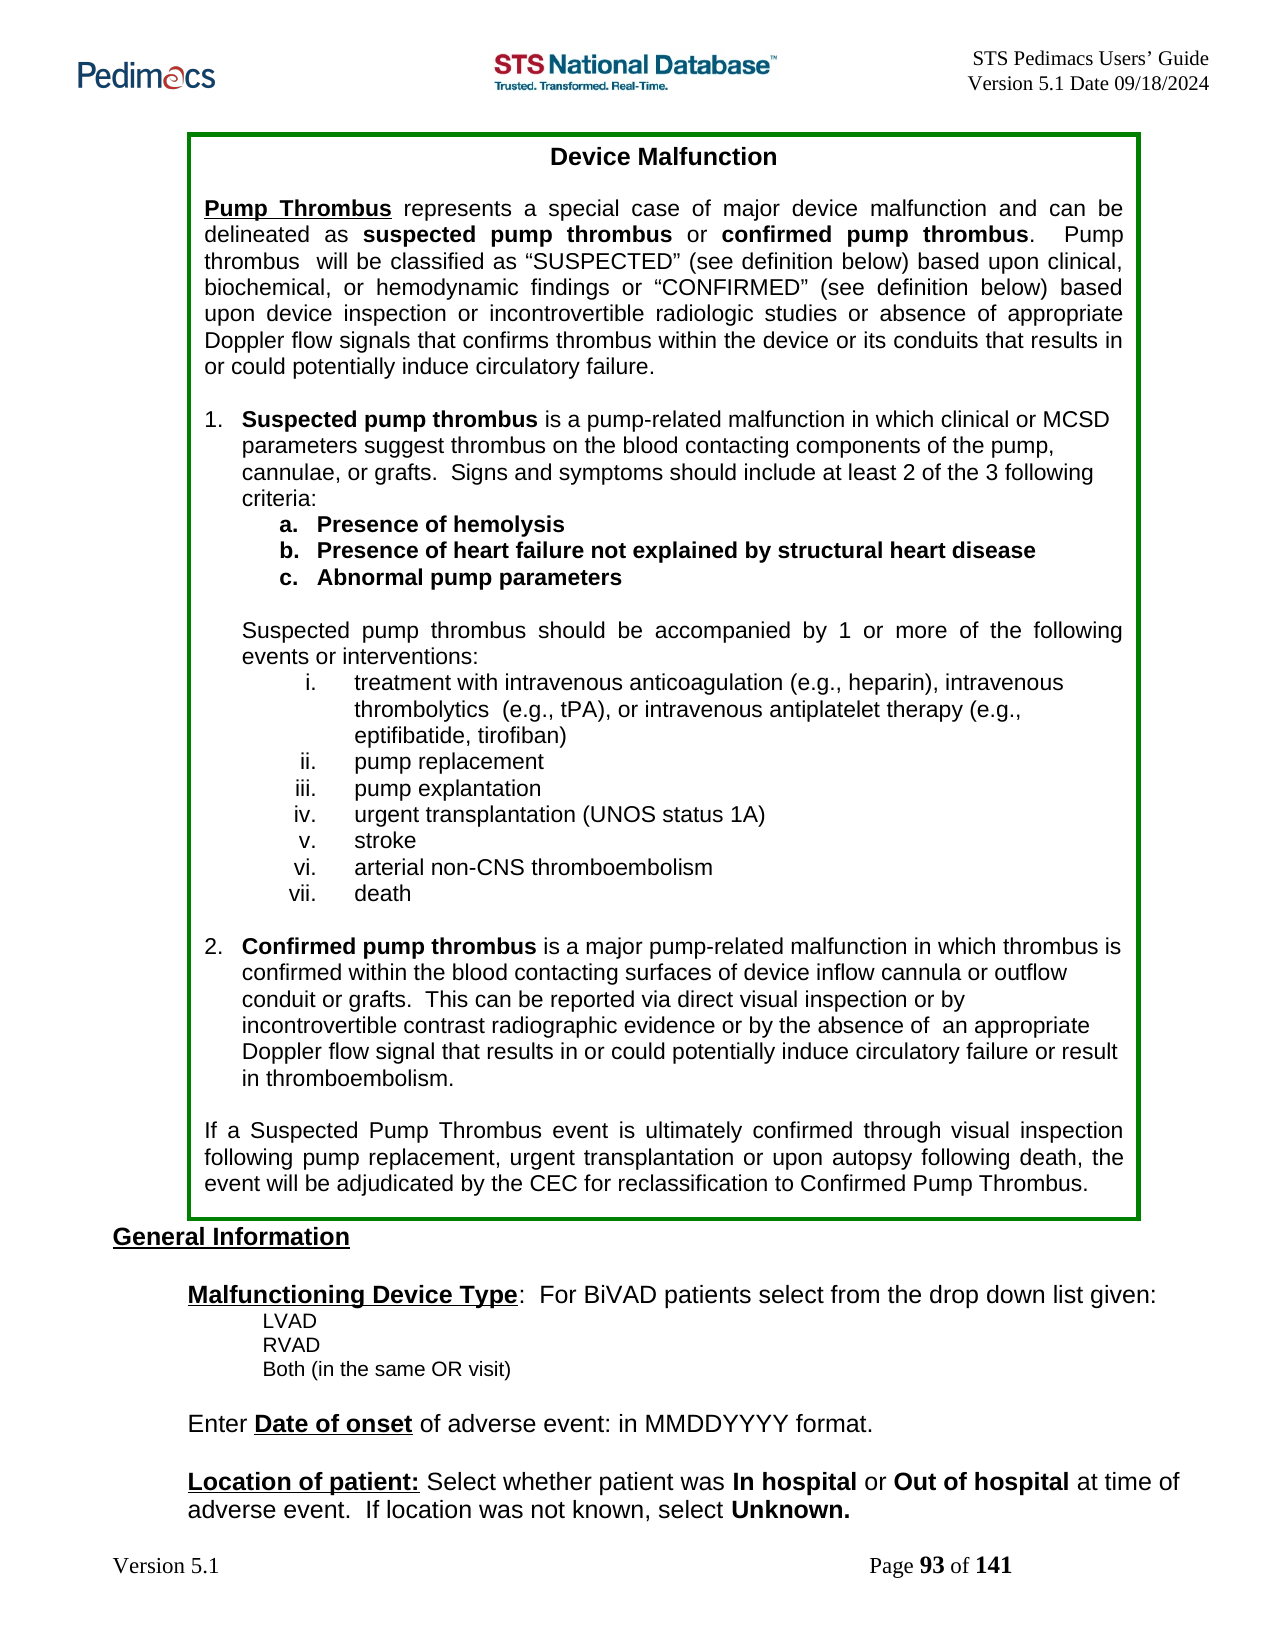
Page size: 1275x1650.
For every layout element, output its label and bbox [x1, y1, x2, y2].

picture [487, 47, 788, 100]
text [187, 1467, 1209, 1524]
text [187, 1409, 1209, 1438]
picture [62, 56, 241, 96]
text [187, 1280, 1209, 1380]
